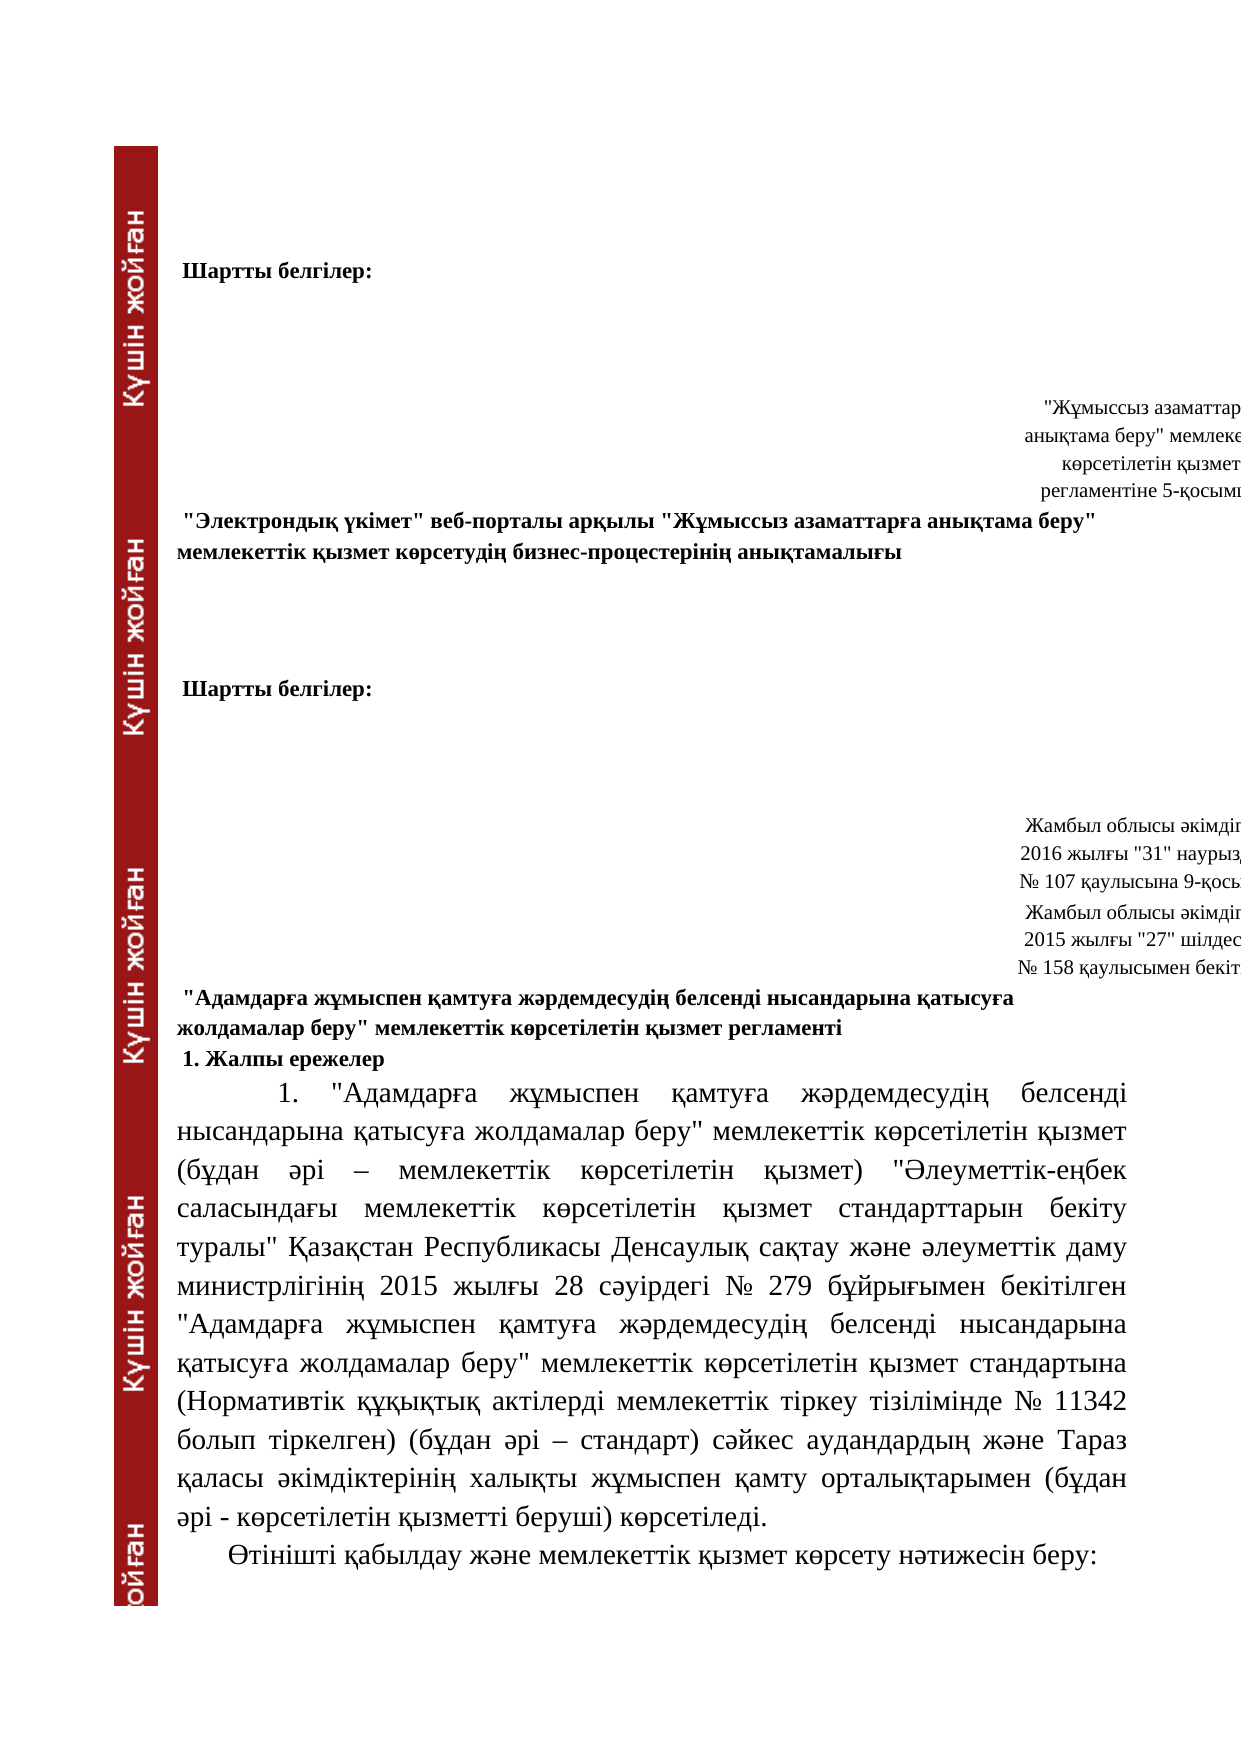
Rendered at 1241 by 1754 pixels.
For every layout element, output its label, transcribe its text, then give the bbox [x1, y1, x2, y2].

table_cell Жамбыл облысы әкімдігінің 2015 жылғы "27" шілдесінде № 158 қаулысымен бекітілген [912, 898, 1240, 984]
text "Электрондық үкімет" веб-порталы арқылы "Жұмыссыз азаматтарға анықтама беру" мемлекеттік қызмет көрсетудің бизнес-процестерінің анықтамалығы [112, 508, 1128, 564]
text 1. "Адамдарға жұмыспен қамтуға жәрдемдесудің белсенді нысандарына қатысуға жолдамалар беру" мемлекеттік көрсетілетін қызмет (бұдан әрі – мемлекеттік көрсетілетін қызмет) "Әлеуметтік-еңбек саласындағы мемлекеттік көрсетілетін қызмет стандарттарын бекіту туралы" Қазақстан Республикасы Денсаулық сақтау және әлеуметтік даму министрлігінің 2015 жылғы 28 сәуірдегі № 279 бұйрығымен бекітілген "Адамдарға жұмыспен қамтуға жәрдемдесудің белсенді нысандарына қатысуға жолдамалар беру" мемлекеттік көрсетілетін қызмет стандартына (Нормативтік құқықтық актілерді мемлекеттік тіркеу тізілімінде № 11342 болып тіркелген) (бұдан әрі – стандарт) сәйкес аудандардың және Тараз қаласы әкімдіктерінің халықты жұмыспен қамту орталықтарымен (бұдан әрі - көрсетілетін қызметті беруші) көрсетіледі. [112, 1075, 1128, 1532]
picture [114, 283, 158, 394]
table_header [101, 394, 912, 508]
picture [114, 1571, 158, 1606]
text Шартты белгілер: [112, 257, 1128, 283]
picture [114, 701, 158, 812]
picture [114, 1041, 158, 1045]
picture [114, 564, 158, 675]
table_cell [101, 898, 912, 984]
picture [114, 1071, 158, 1075]
text Өтінішті қабылдау және мемлекеттік қызмет көрсету нәтижесін беру: [112, 1537, 1128, 1571]
table_header Жамбыл облысы әкімдігінің 2016 жылғы "31" наурыздағы № 107 қаулысына 9-қосымша [912, 812, 1240, 898]
text 1. Жалпы ережелер [112, 1045, 1128, 1071]
picture [114, 1532, 158, 1537]
text Шартты белгілер: [112, 675, 1128, 701]
table_header "Жұмыссыз азаматтарға анықтама беру" мемлекеттік көрсетілетін қызмет регламентіне 5-қосымша [912, 394, 1240, 508]
table_header [101, 812, 912, 898]
text "Адамдарға жұмыспен қамтуға жәрдемдесудің белсенді нысандарына қатысуға жолдамалар беру" мемлекеттік көрсетілетін қызмет регламенті [112, 984, 1128, 1041]
picture [114, 146, 158, 257]
